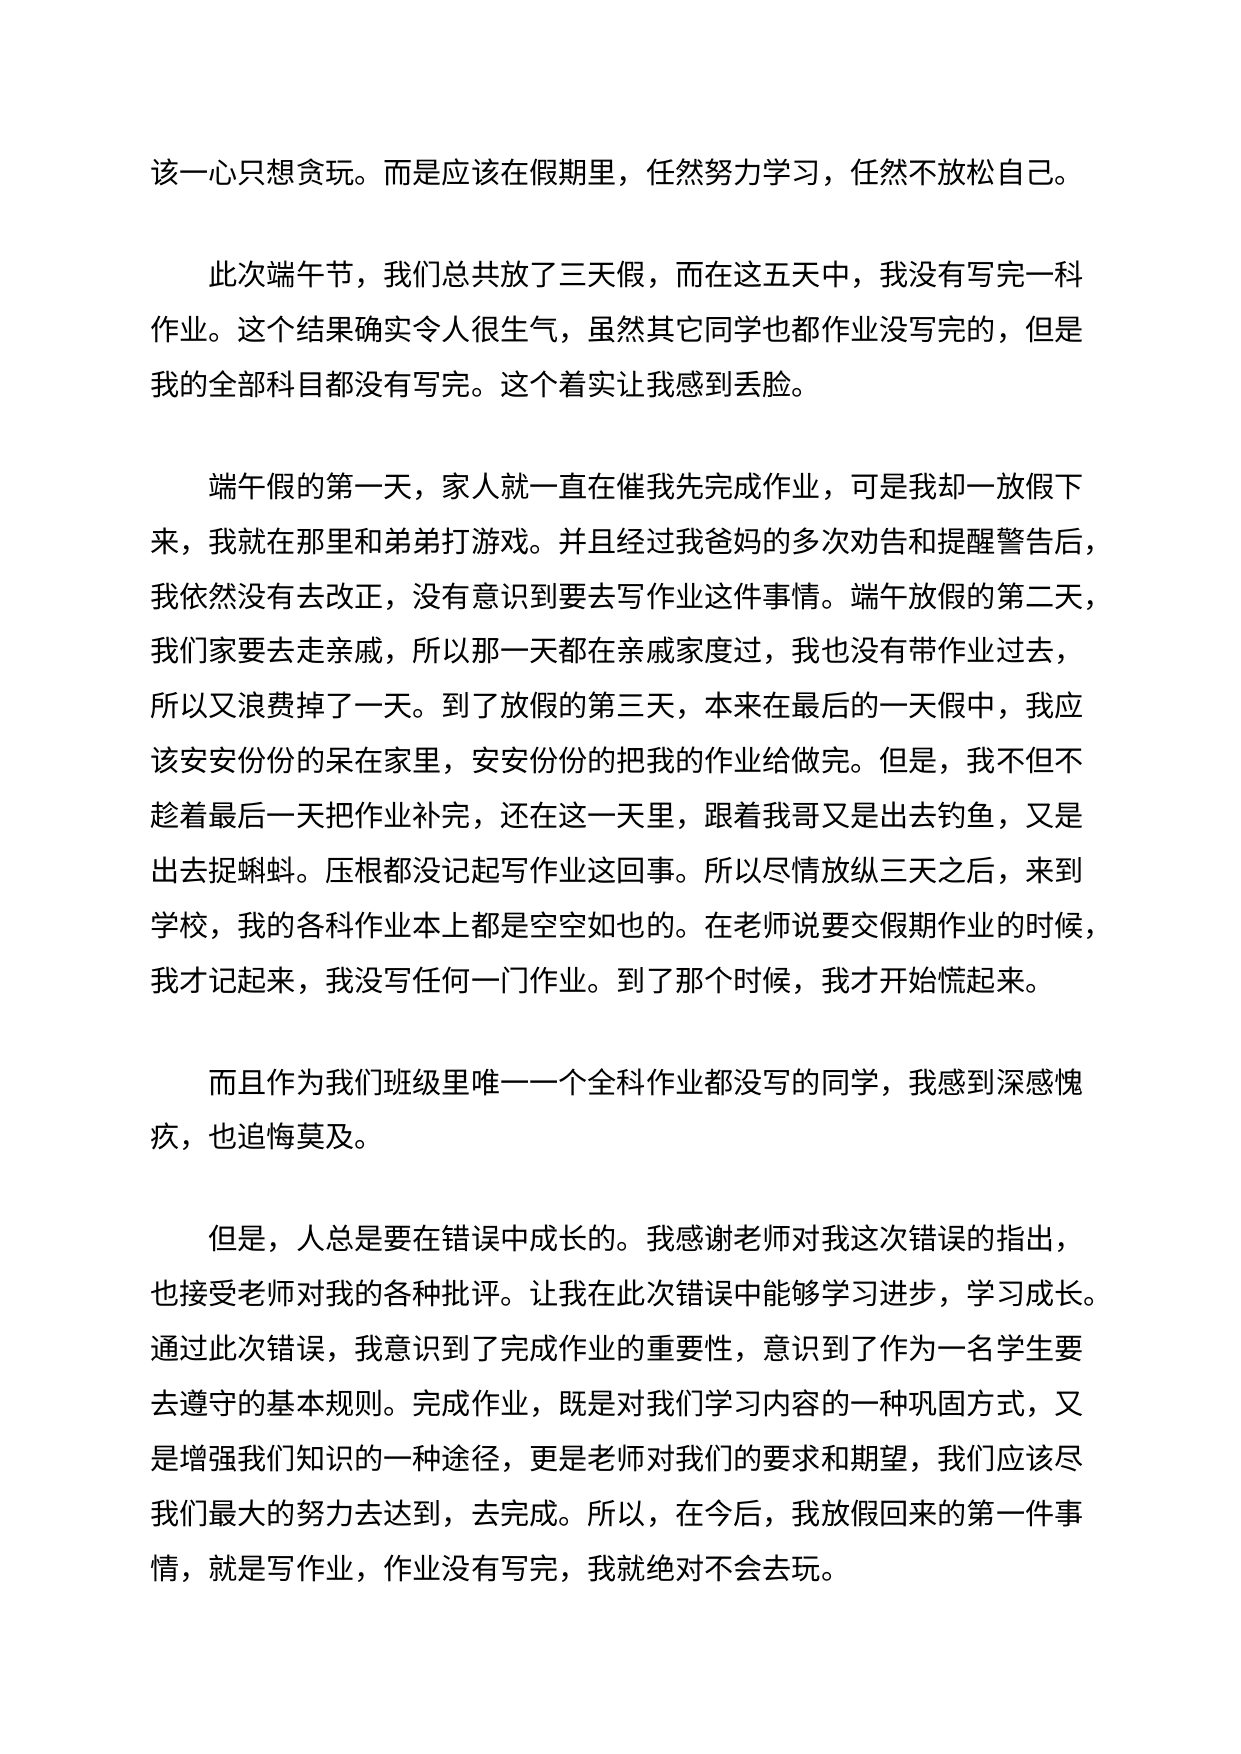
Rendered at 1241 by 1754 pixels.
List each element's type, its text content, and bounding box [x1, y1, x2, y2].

text 端午假的第一天，家人就一直在催我先完成作业，可是我却一放假下来，我就在那里和弟弟打游戏。并且经过我爸妈的多次劝告和提醒警告后，我依然没有去改正，没有意识到要去写作业这件事情。端午放假的第二天，我们家要去走亲戚，所以那一天都在亲戚家度过，我也没有带作业过去，所以又浪费掉了一天。到了放假的第三天，本来在最后的一天假中，我应该安安份份的呆在家里，安安份份的把我的作业给做完。但是，我不但不趁着最后一天把作业补完，还在这一天里，跟着我哥又是出去钓鱼，又是出去捉蝌蚪。压根都没记起写作业这回事。所以尽情放纵三天之后，来到学校，我的各科作业本上都是空空如也的。在老师说要交假期作业的时候，我才记起来，我没写任何一门作业。到了那个时候，我才开始慌起来。 [150, 463, 1090, 1000]
text 而且作为我们班级里唯一一个全科作业都没写的同学，我感到深感愧疚，也追悔莫及。 [150, 1059, 1090, 1156]
text 此次端午节，我们总共放了三天假，而在这五天中，我没有写完一科作业。这个结果确实令人很生气，虽然其它同学也都作业没写完的，但是我的全部科目都没有写完。这个着实让我感到丢脸。 [150, 252, 1090, 404]
text 但是，人总是要在错误中成长的。我感谢老师对我这次错误的指出，也接受老师对我的各种批评。让我在此次错误中能够学习进步，学习成长。通过此次错误，我意识到了完成作业的重要性，意识到了作为一名学生要去遵守的基本规则。完成作业，既是对我们学习内容的一种巩固方式，又是增强我们知识的一种途径，更是老师对我们的要求和期望，我们应该尽我们最大的努力去达到，去完成。所以，在今后，我放假回来的第一件事情，就是写作业，作业没有写完，我就绝对不会去玩。 [150, 1216, 1090, 1587]
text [150, 150, 1090, 192]
